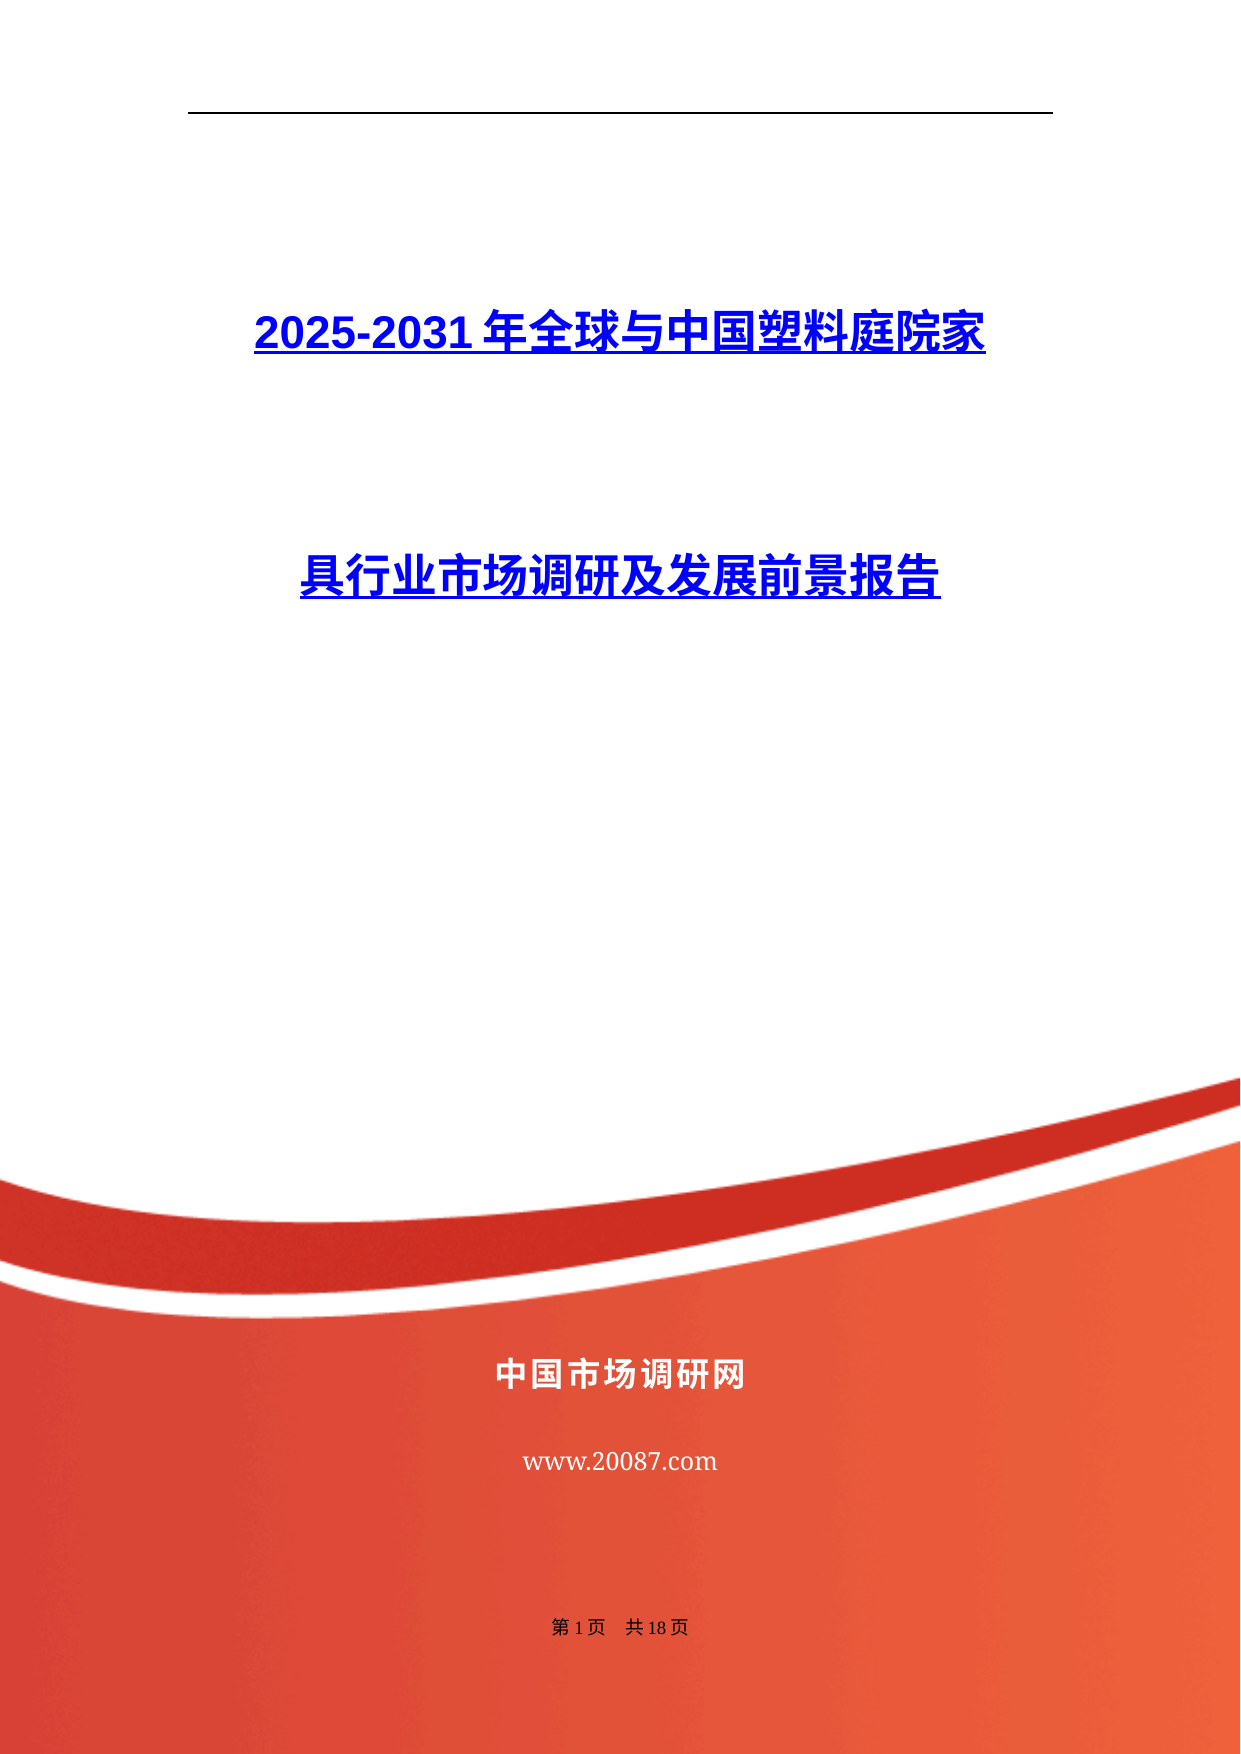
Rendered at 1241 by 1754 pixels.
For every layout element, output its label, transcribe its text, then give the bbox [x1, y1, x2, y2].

subtitle 中国市场调研网 [187, 1339, 1053, 1404]
picture [0, 1006, 1241, 1754]
text www.20087.com [187, 1428, 1053, 1493]
table_header 2025-2031年全球与中国塑料庭院家具行业市场调研及发展前景报告 [188, 207, 1053, 773]
